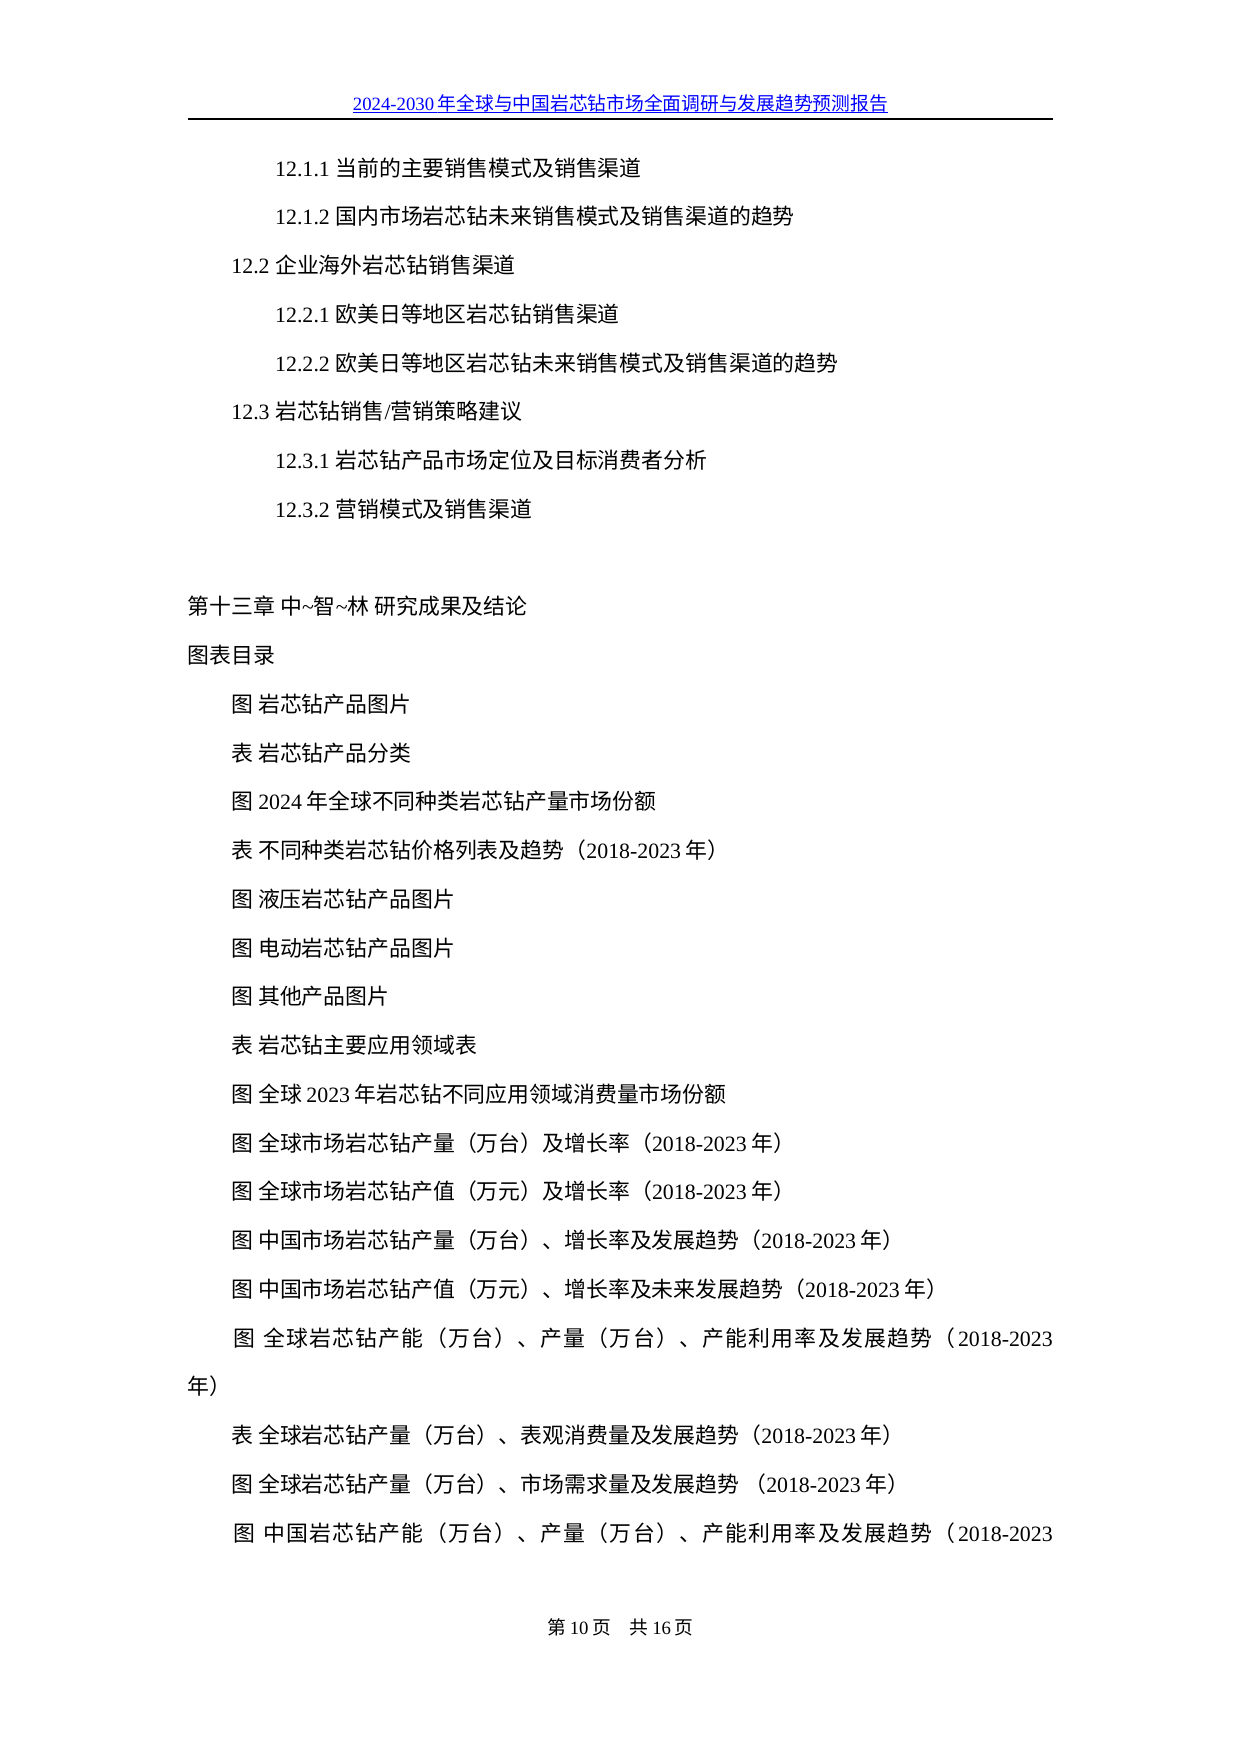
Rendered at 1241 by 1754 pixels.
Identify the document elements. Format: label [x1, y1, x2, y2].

text [187, 150, 1053, 1548]
